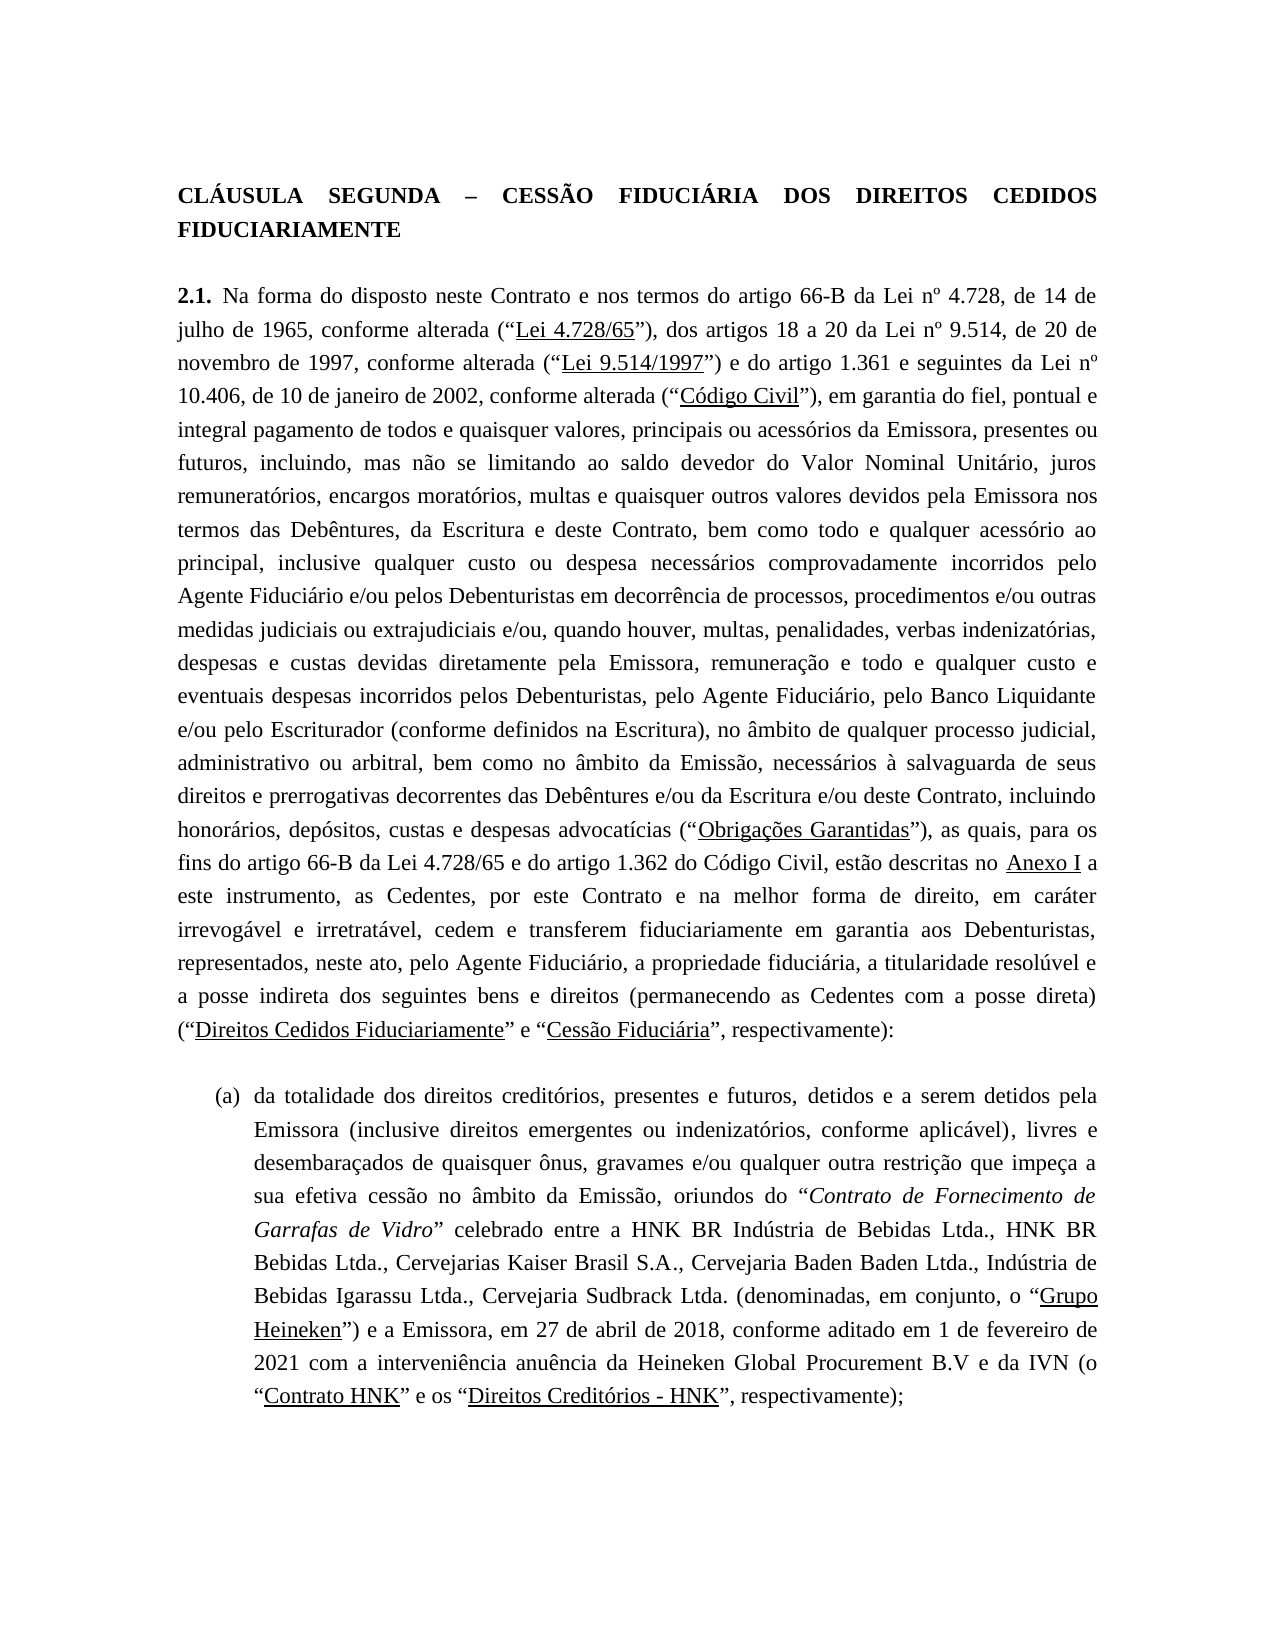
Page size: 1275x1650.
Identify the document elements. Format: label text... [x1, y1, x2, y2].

subtitle CLÁUSULA SEGUNDA – CESSÃO FIDUCIÁRIA DOS DIREITOS CEDIDOS FIDUCIARIAMENTE [177, 177, 1098, 244]
list da totalidade dos direitos creditórios, presentes e futuros, detidos e a serem detidos pela Emissora (inclusive direitos emergentes ou indenizatórios, conforme aplicável), livres e desembaraçados de quaisquer ônus, gravames e/ou qualquer outra restrição que impeça a sua efetiva cessão no âmbito da Emissão, oriundos do “Contrato de Fornecimento de Garrafas de Vidro” celebrado entre a HNK BR Indústria de Bebidas Ltda., HNK BR Bebidas Ltda., Cervejarias Kaiser Brasil S.A., Cervejaria Baden Baden Ltda., Indústria de Bebidas Igarassu Ltda., Cervejaria Sudbrack Ltda. (denominadas, em conjunto, o “Grupo Heineken”) e a Emissora, em 27 de abril de 2018, conforme aditado em 1 de fevereiro de 2021 com a interveniência anuência da Heineken Global Procurement B.V e da IVN (o “Contrato HNK” e os “Direitos Creditórios - HNK”, respectivamente); [215, 1077, 1098, 1411]
subtitle Na forma do disposto neste Contrato e nos termos do artigo 66-B da Lei nº 4.728, de 14 de julho de 1965, conforme alterada (“Lei 4.728/65”), dos artigos 18 a 20 da Lei nº 9.514, de 20 de novembro de 1997, conforme alterada (“Lei 9.514/1997”) e do artigo 1.361 e seguintes da Lei nº 10.406, de 10 de janeiro de 2002, conforme alterada (“Código Civil”), em garantia do fiel, pontual e integral pagamento de todos e quaisquer valores, principais ou acessórios da Emissora, presentes ou futuros, incluindo, mas não se limitando ao saldo devedor do Valor Nominal Unitário, juros remuneratórios, encargos moratórios, multas e quaisquer outros valores devidos pela Emissora nos termos das Debêntures, da Escritura e deste Contrato, bem como todo e qualquer acessório ao principal, inclusive qualquer custo ou despesa necessários comprovadamente incorridos pelo Agente Fiduciário e/ou pelos Debenturistas em decorrência de processos, procedimentos e/ou outras medidas judiciais ou extrajudiciais e/ou, quando houver, multas, penalidades, verbas indenizatórias, despesas e custas devidas diretamente pela Emissora, remuneração e todo e qualquer custo e eventuais despesas incorridos pelos Debenturistas, pelo Agente Fiduciário, pelo Banco Liquidante e/ou pelo Escriturador (conforme definidos na Escritura), no âmbito de qualquer processo judicial, administrativo ou arbitral, bem como no âmbito da Emissão, necessários à salvaguarda de seus direitos e prerrogativas decorrentes das Debêntures e/ou da Escritura e/ou deste Contrato, incluindo honorários, depósitos, custas e despesas advocatícias (“Obrigações Garantidas”), as quais, para os fins do artigo 66-B da Lei 4.728/65 e do artigo 1.362 do Código Civil, estão descritas no Anexo I a este instrumento, as Cedentes, por este Contrato e na melhor forma de direito, em caráter irrevogável e irretratável, cedem e transferem fiduciariamente em garantia aos Debenturistas, representados, neste ato, pelo Agente Fiduciário, a propriedade fiduciária, a titularidade resolúvel e a posse indireta dos seguintes bens e direitos (permanecendo as Cedentes com a posse direta) (“Direitos Cedidos Fiduciariamente” e “Cessão Fiduciária”, respectivamente): [177, 277, 1098, 1044]
